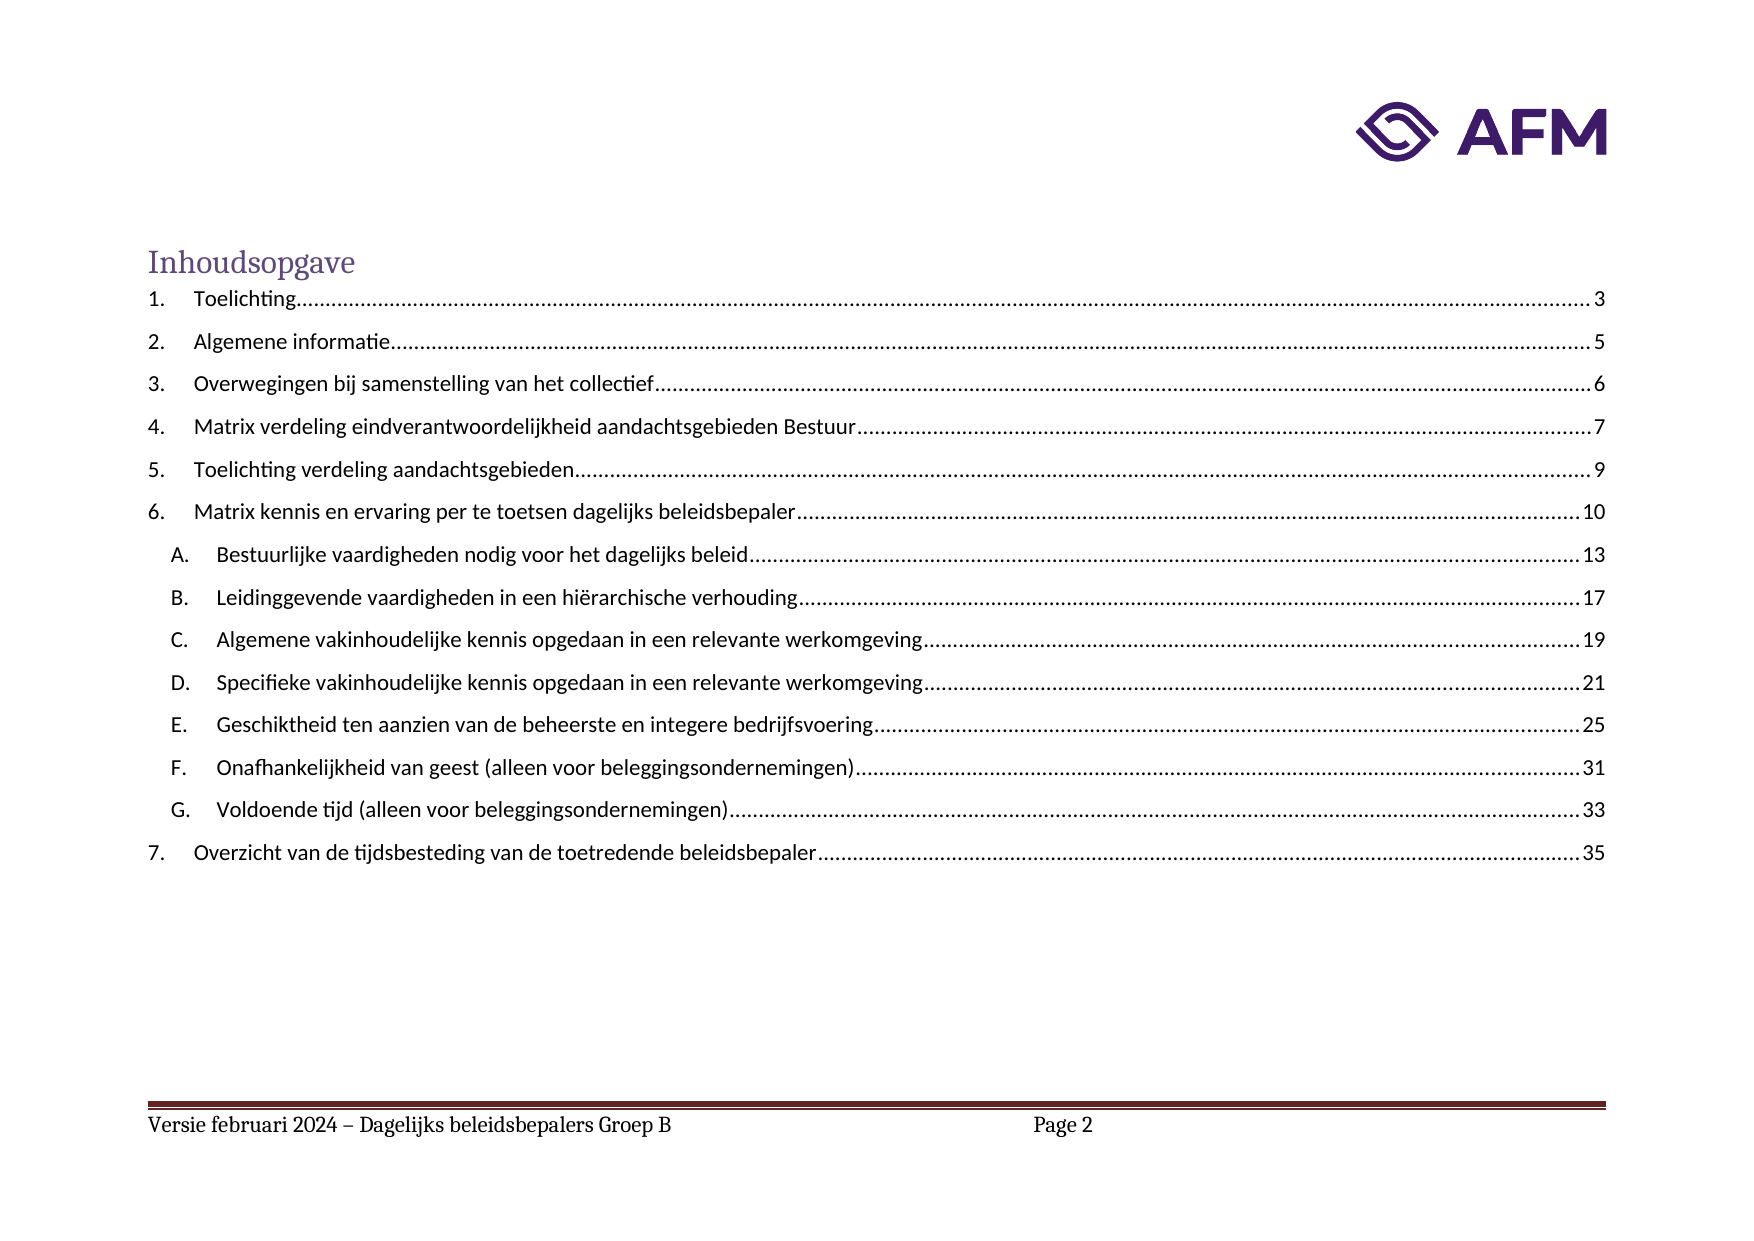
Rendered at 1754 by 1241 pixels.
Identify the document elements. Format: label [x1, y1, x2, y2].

picture [1355, 101, 1607, 162]
